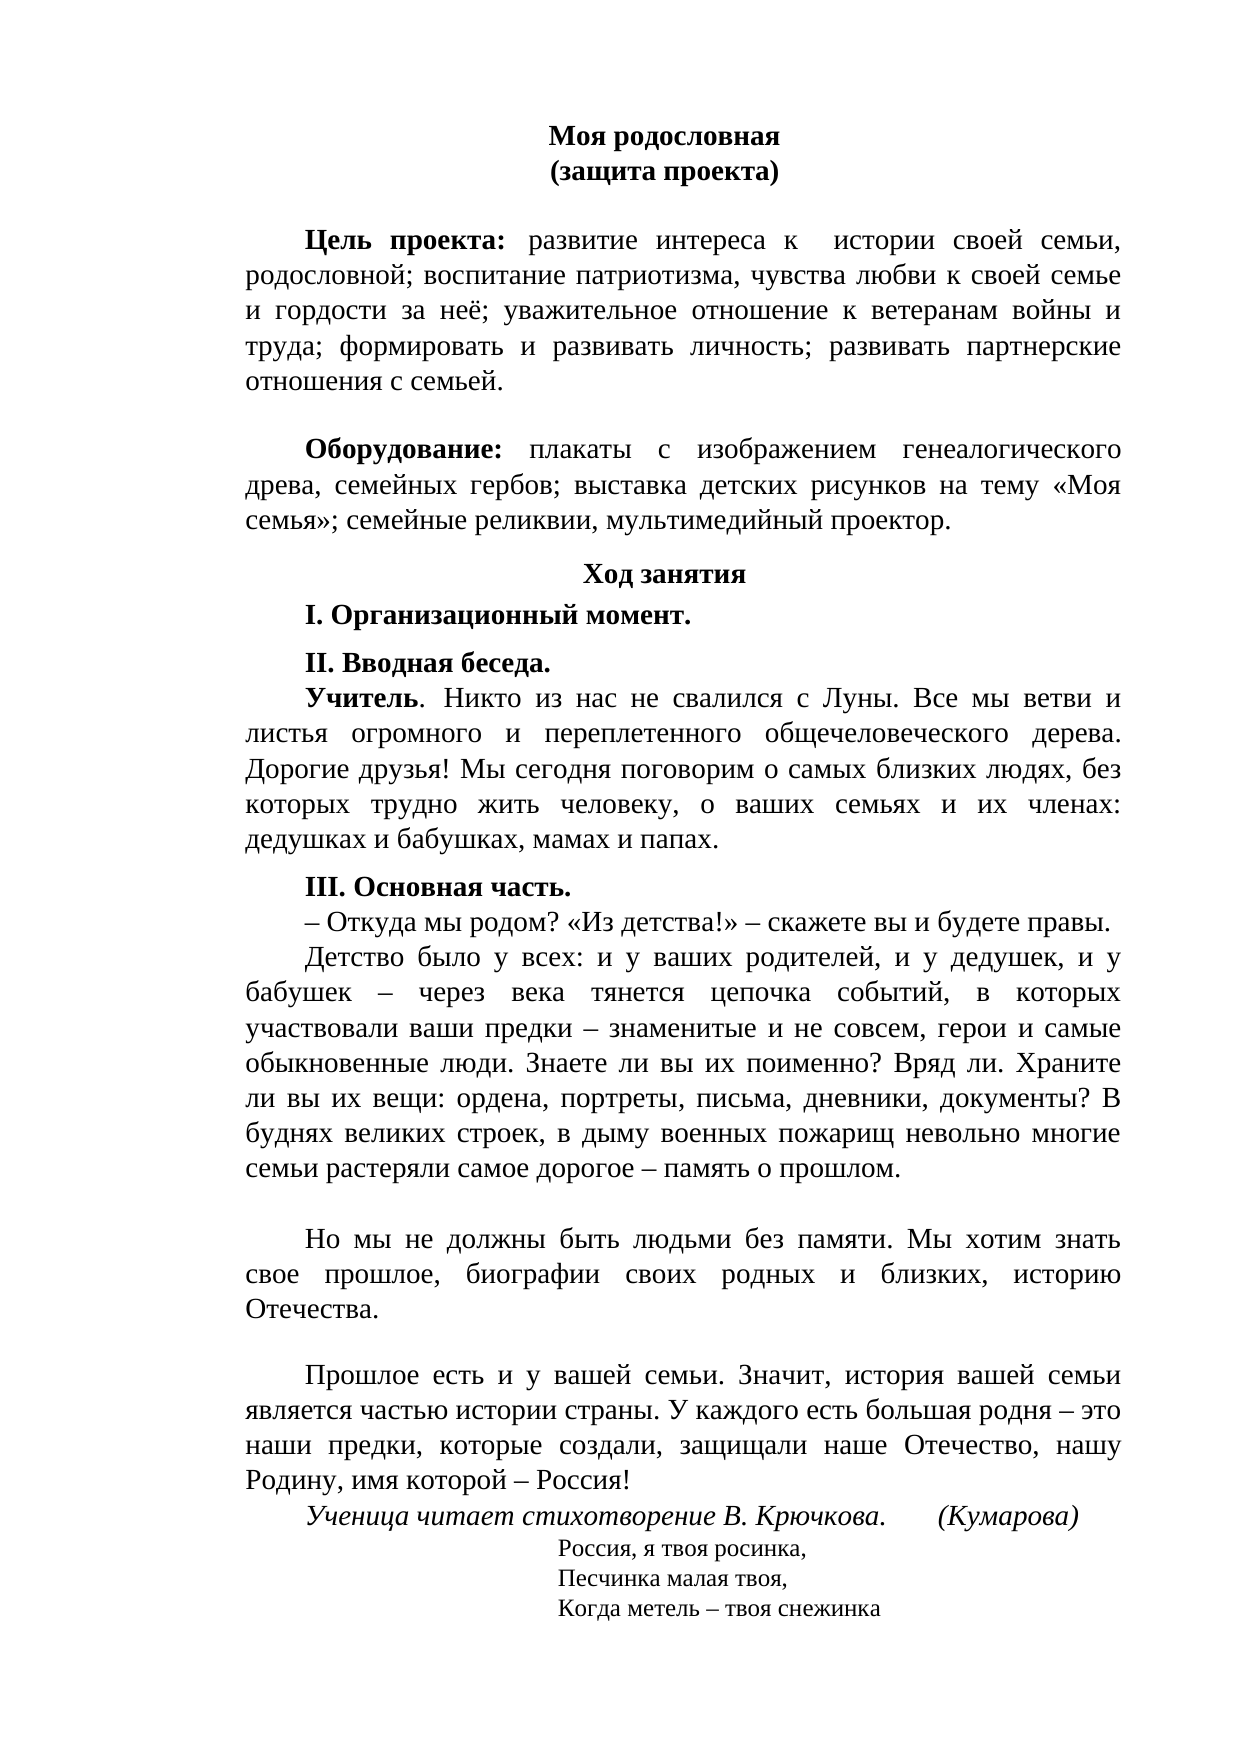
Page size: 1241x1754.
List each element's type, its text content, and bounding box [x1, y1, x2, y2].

text – Откуда мы родом? «Из детства!» – скажете вы и будете правы. [245, 904, 1122, 938]
text Ход занятия [177, 556, 1152, 589]
text Когда метель – твоя снежинка [245, 1593, 1122, 1622]
text Моя родословная (защита проекта) [177, 118, 1152, 187]
text III. Основная часть. [245, 869, 1122, 902]
text Ученица читает стихотворение В. Крючкова. (Кумарова) [245, 1498, 1122, 1531]
text Россия, я твоя росинка, [245, 1533, 1122, 1562]
text II. Вводная беседа. [245, 645, 1122, 679]
text Детство было у всех: и у ваших родителей, и у дедушек, и у бабушек – через века тянется цепочка событий, в которых участвовали ваши предки – знаменитые и не совсем, герои и самые обыкновенные люди. Знаете ли вы их поименно? Вряд ли. Храните ли вы их вещи: ордена, портреты, письма, дневники, документы? В буднях великих строек, в дыму военных пожарищ невольно многие семьи растеряли самое дорогое – память о прошлом. [245, 939, 1122, 1184]
text I. Организационный момент. [245, 597, 1122, 631]
text Учитель. Никто из нас не свалился с Луны. Все мы ветви и листья огромного и переплетенного общечеловеческого дерева. Дорогие друзья! Мы сегодня поговорим о самых близких людях, без которых трудно жить человеку, о ваших семьях и их членах: дедушках и бабушках, мамах и папах. [245, 680, 1122, 855]
text Прошлое есть и у вашей семьи. Значит, история вашей семьи является частью истории страны. У каждого есть большая родня – это наши предки, которые создали, защищали наше Отечество, нашу Родину, имя которой – Россия! [245, 1357, 1122, 1496]
text Оборудование: плакаты с изображением генеалогического древа, семейных гербов; выставка детских рисунков на тему «Моя семья»; семейные реликвии, мультимедийный проектор. [245, 432, 1122, 536]
text Но мы не должны быть людьми без памяти. Мы хотим знать свое прошлое, биографии своих родных и близких, историю Отечества. [245, 1221, 1122, 1325]
text Песчинка малая твоя, [245, 1563, 1122, 1592]
text Цель проекта: развитие интереса к истории своей семьи, родословной; воспитание патриотизма, чувства любви к своей семье и гордости за неё; уважительное отношение к ветеранам войны и труда; формировать и развивать личность; развивать партнерские отношения с семьей. [245, 222, 1122, 396]
